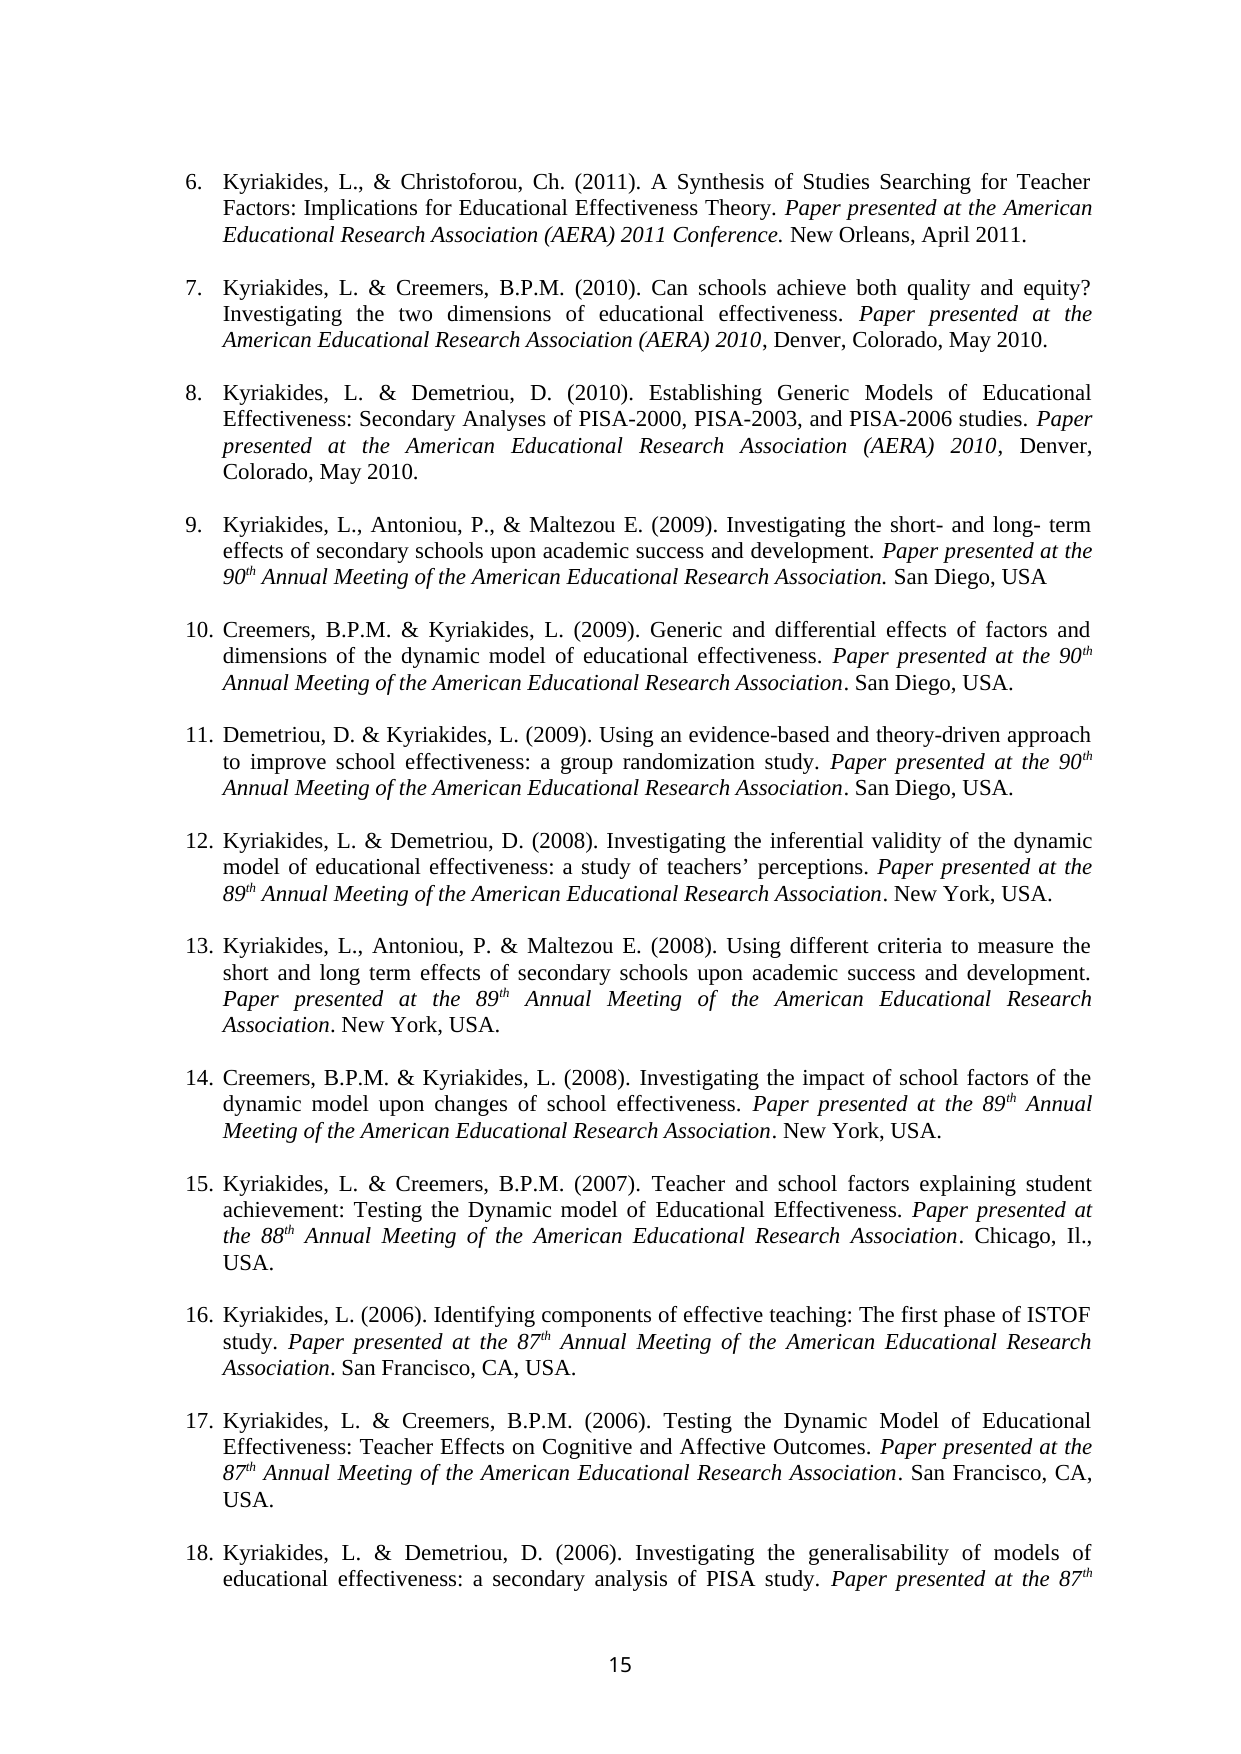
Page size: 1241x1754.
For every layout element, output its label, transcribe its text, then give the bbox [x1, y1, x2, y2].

list Demetriou, D. & Kyriakides, L. (2009). Using an evidence-based and theory-driven approach to improve school effectiveness: a group randomization study. Paper presented at the 90th Annual Meeting of the American Educational Research Association. San Diego, USA. [185, 722, 1092, 801]
list Kyriakides, L. & Creemers, B.P.M. (2006). Testing the Dynamic Model of Educational Effectiveness: Teacher Effects on Cognitive and Affective Outcomes. Paper presented at the 87th Annual Meeting of the American Educational Research Association. San Francisco, CA, USA. [185, 1407, 1092, 1512]
list Creemers, B.P.M. & Kyriakides, L. (2009). Generic and differential effects of factors and dimensions of the dynamic model of educational effectiveness. Paper presented at the 90th Annual Meeting of the American Educational Research Association. San Diego, USA. [185, 616, 1092, 695]
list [185, 1538, 1092, 1591]
list Kyriakides, L. & Demetriou, D. (2008). Investigating the inferential validity of the dynamic model of educational effectiveness: a study of teachers’ perceptions. Paper presented at the 89th Annual Meeting of the American Educational Research Association. New York, USA. [185, 827, 1092, 906]
list Kyriakides, L. & Creemers, B.P.M. (2007). Teacher and school factors explaining student achievement: Testing the Dynamic model of Educational Effectiveness. Paper presented at the 88th Annual Meeting of the American Educational Research Association. Chicago, Il., USA. [185, 1169, 1092, 1275]
list Kyriakides, L., Antoniou, P., & Maltezou E. (2009). Investigating the short- and long- term effects of secondary schools upon academic success and development. Paper presented at the 90th Annual Meeting of the American Educational Research Association. San Diego, USA [185, 511, 1092, 590]
list Kyriakides, L. & Creemers, B.P.M. (2010). Can schools achieve both quality and equity? Investigating the two dimensions of educational effectiveness. Paper presented at the American Educational Research Association (AERA) 2010, Denver, Colorado, May 2010. [185, 273, 1092, 353]
list Kyriakides, L., Antoniou, P. & Maltezou E. (2008). Using different criteria to measure the short and long term effects of secondary schools upon academic success and development. Paper presented at the 89th Annual Meeting of the American Educational Research Association. New York, USA. [185, 932, 1092, 1038]
list Kyriakides, L. (2006). Identifying components of effective teaching: The first phase of ISTOF study. Paper presented at the 87th Annual Meeting of the American Educational Research Association. San Francisco, CA, USA. [185, 1301, 1092, 1380]
list Creemers, B.P.M. & Kyriakides, L. (2008). Investigating the impact of school factors of the dynamic model upon changes of school effectiveness. Paper presented at the 89th Annual Meeting of the American Educational Research Association. New York, USA. [185, 1064, 1092, 1143]
list Kyriakides, L. & Demetriou, D. (2010). Establishing Generic Models of Educational Effectiveness: Secondary Analyses of PISA-2000, PISA-2003, and PISA-2006 studies. Paper presented at the American Educational Research Association (AERA) 2010, Denver, Colorado, May 2010. [185, 379, 1092, 484]
list Kyriakides, L., & Christoforou, Ch. (2011). A Synthesis of Studies Searching for Teacher Factors: Implications for Educational Effectiveness Theory. Paper presented at the American Educational Research Association (AERA) 2011 Conference. New Orleans, April 2011. [185, 168, 1092, 247]
